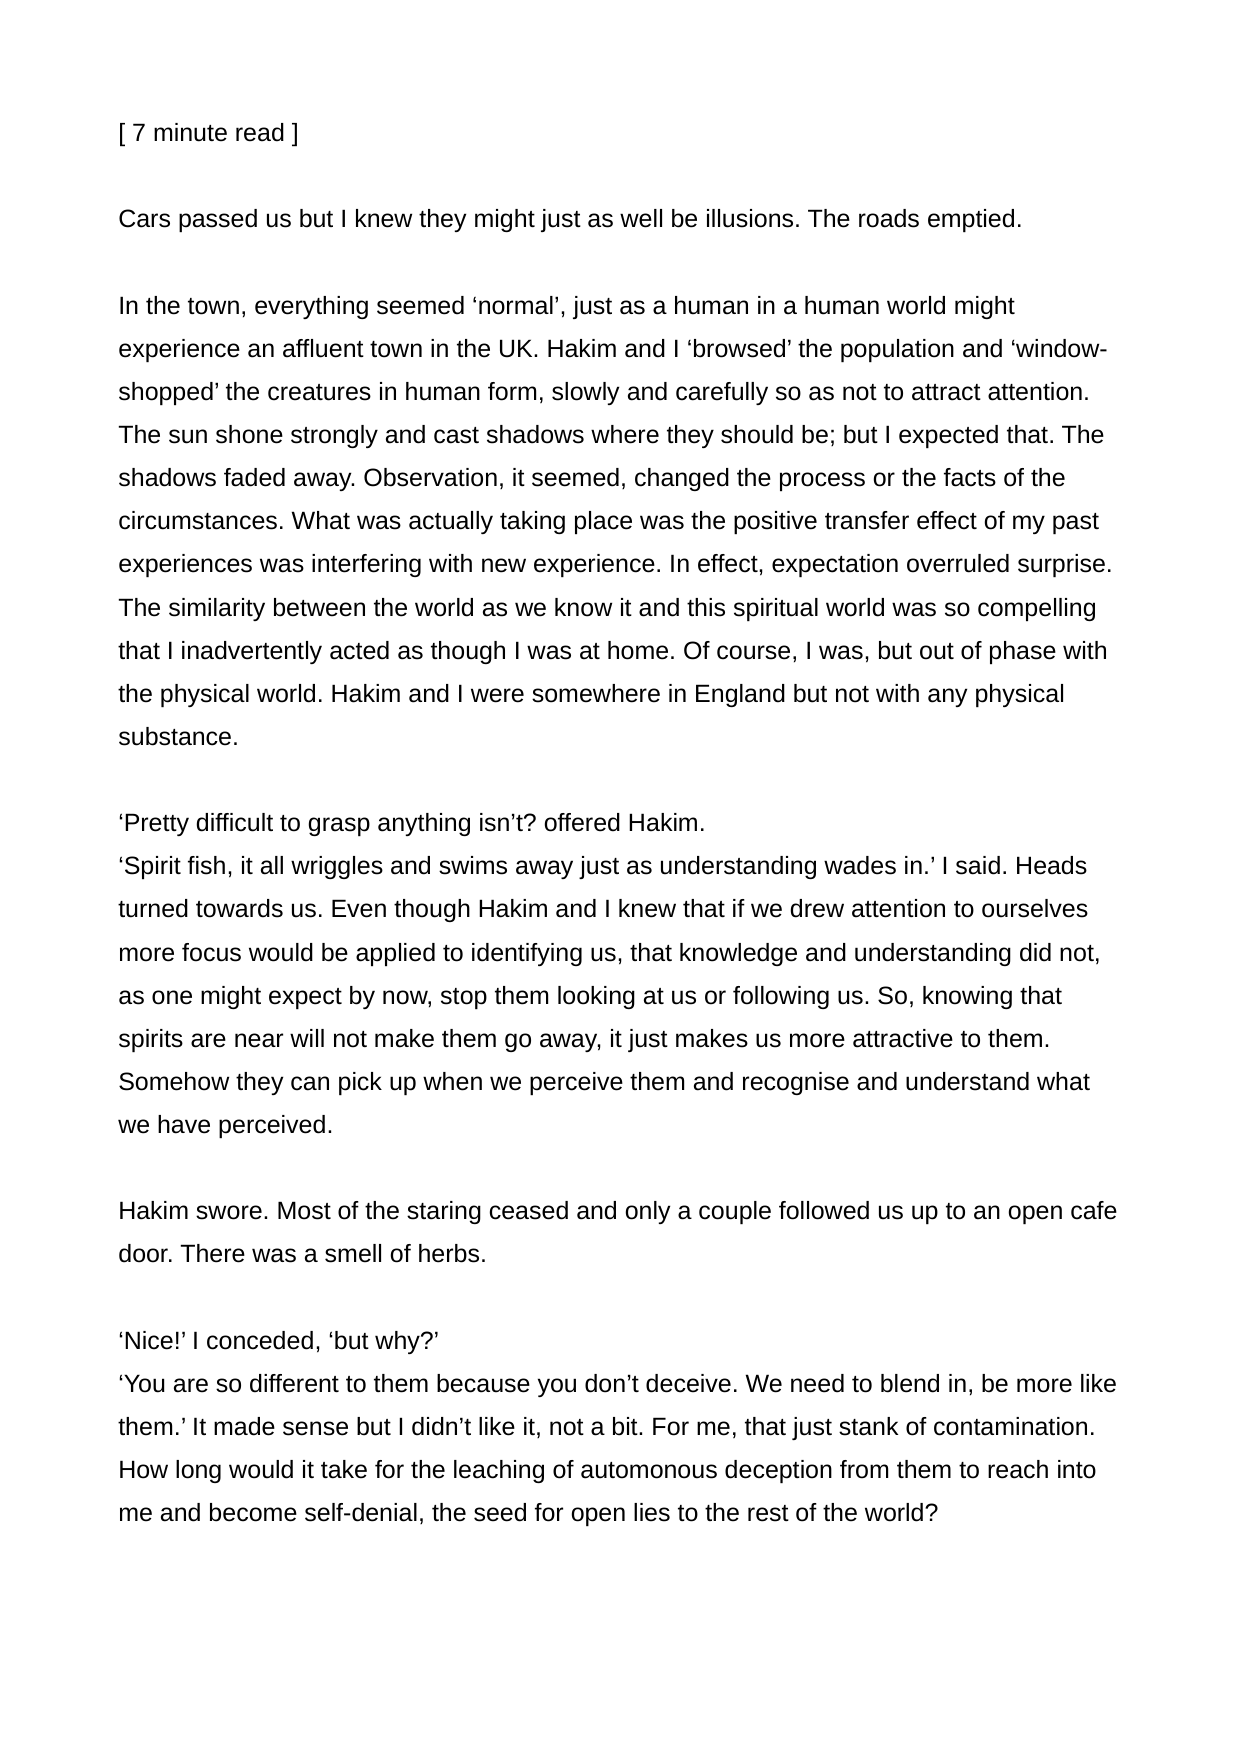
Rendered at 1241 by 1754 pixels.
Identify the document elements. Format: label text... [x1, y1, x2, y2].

text ‘Pretty difficult to grasp anything isn’t? offered Hakim. [118, 808, 1122, 837]
text In the town, everything seemed ‘normal’, just as a human in a human world might experience an affluent town in the UK. Hakim and I ‘browsed’ the population and ‘window-shopped’ the creatures in human form, slowly and carefully so as not to attract attention. The sun shone strongly and cast shadows where they should be; but I expected that. The shadows faded away. Observation, it seemed, changed the process or the facts of the circumstances. What was actually taking place was the positive transfer effect of my past experiences was interfering with new experience. In effect, expectation overruled surprise. The similarity between the world as we know it and this spiritual world was so compelling that I inadvertently acted as though I was at home. Of course, I was, but out of phase with the physical world. Hakim and I were somewhere in England but not with any physical substance. [118, 291, 1122, 751]
text [ 7 minute read ] [118, 118, 1122, 147]
text ‘Spirit fish, it all wriggles and swims away just as understanding wades in.’ I said. Heads turned towards us. Even though Hakim and I knew that if we drew attention to ourselves more focus would be applied to identifying us, that knowledge and understanding did not, as one might expect by now, stop them looking at us or following us. So, knowing that spirits are near will not make them go away, it just makes us more attractive to them. Somehow they can pick up when we perceive them and recognise and understand what we have perceived. [118, 851, 1122, 1139]
text ‘Nice!’ I conceded, ‘but why?’ [118, 1326, 1122, 1354]
text ‘You are so different to them because you don’t deceive. We need to blend in, be more like them.’ It made sense but I didn’t like it, not a bit. For me, that just stank of contamination. How long would it take for the leaching of automonous deception from them to reach into me and become self-denial, the seed for open lies to the rest of the world? [118, 1369, 1122, 1527]
text Hakim swore. Most of the staring ceased and only a couple followed us up to an open cafe door. There was a smell of herbs. [118, 1196, 1122, 1268]
text Cars passed us but I knew they might just as well be illusions. The roads emptied. [118, 204, 1122, 233]
